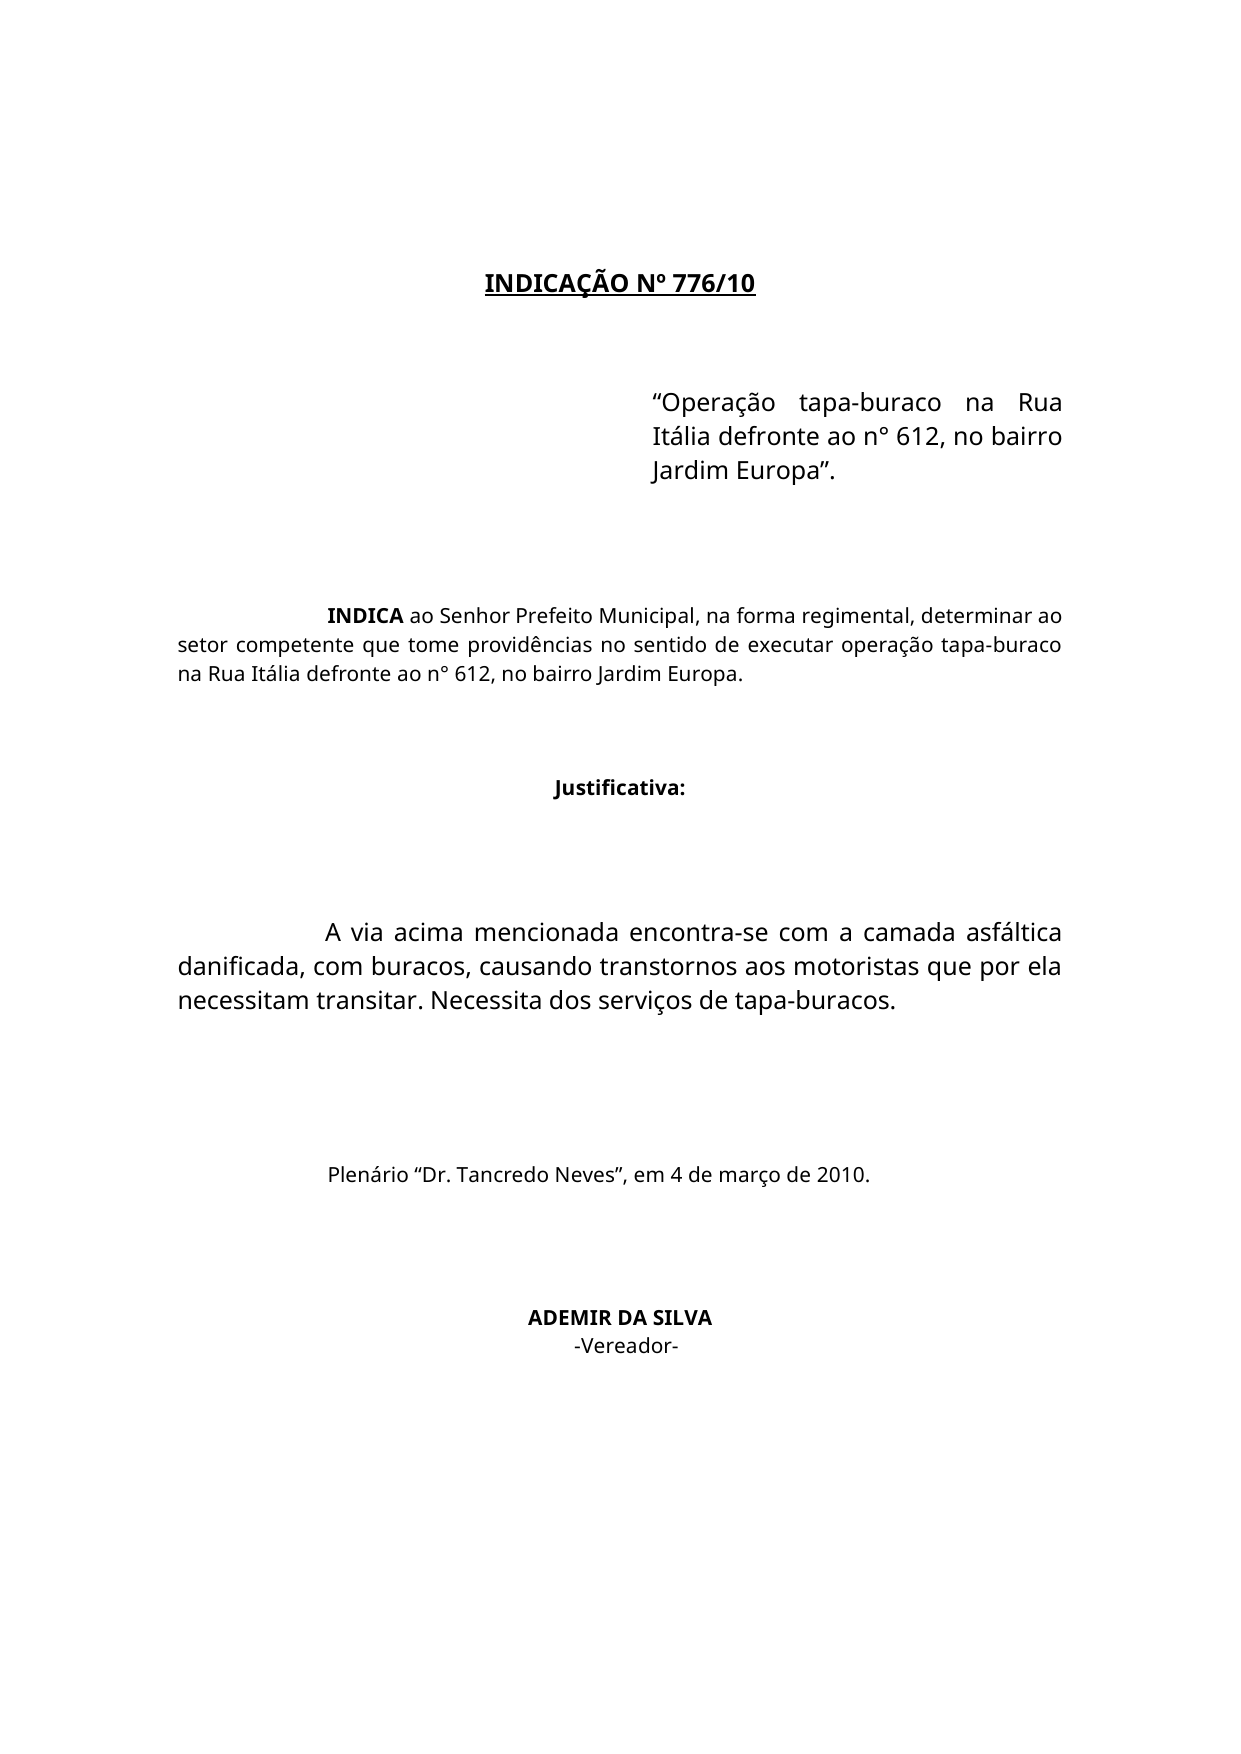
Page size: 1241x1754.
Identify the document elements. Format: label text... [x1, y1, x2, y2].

text ADEMIR DA SILVA [177, 1303, 1063, 1331]
title INDICAÇÃO Nº 776/10 [177, 266, 1063, 300]
text -Vereador- [177, 1331, 1063, 1360]
text A via acima mencionada encontra-se com a camada asfáltica danificada, com buracos, causando transtornos aos motoristas que por ela necessitam transitar. Necessita dos serviços de tapa-buracos. [177, 915, 1063, 1017]
text “Operação tapa-buraco na Rua Itália defronte ao n° 612, no bairro Jardim Europa”. [652, 385, 1063, 487]
text Plenário “Dr. Tancredo Neves”, em 4 de março de 2010. [177, 1160, 1063, 1188]
text Justificativa: [177, 773, 1063, 801]
text INDICA ao Senhor Prefeito Municipal, na forma regimental, determinar ao setor competente que tome providências no sentido de executar operação tapa-buraco na Rua Itália defronte ao n° 612, no bairro Jardim Europa. [177, 601, 1063, 687]
